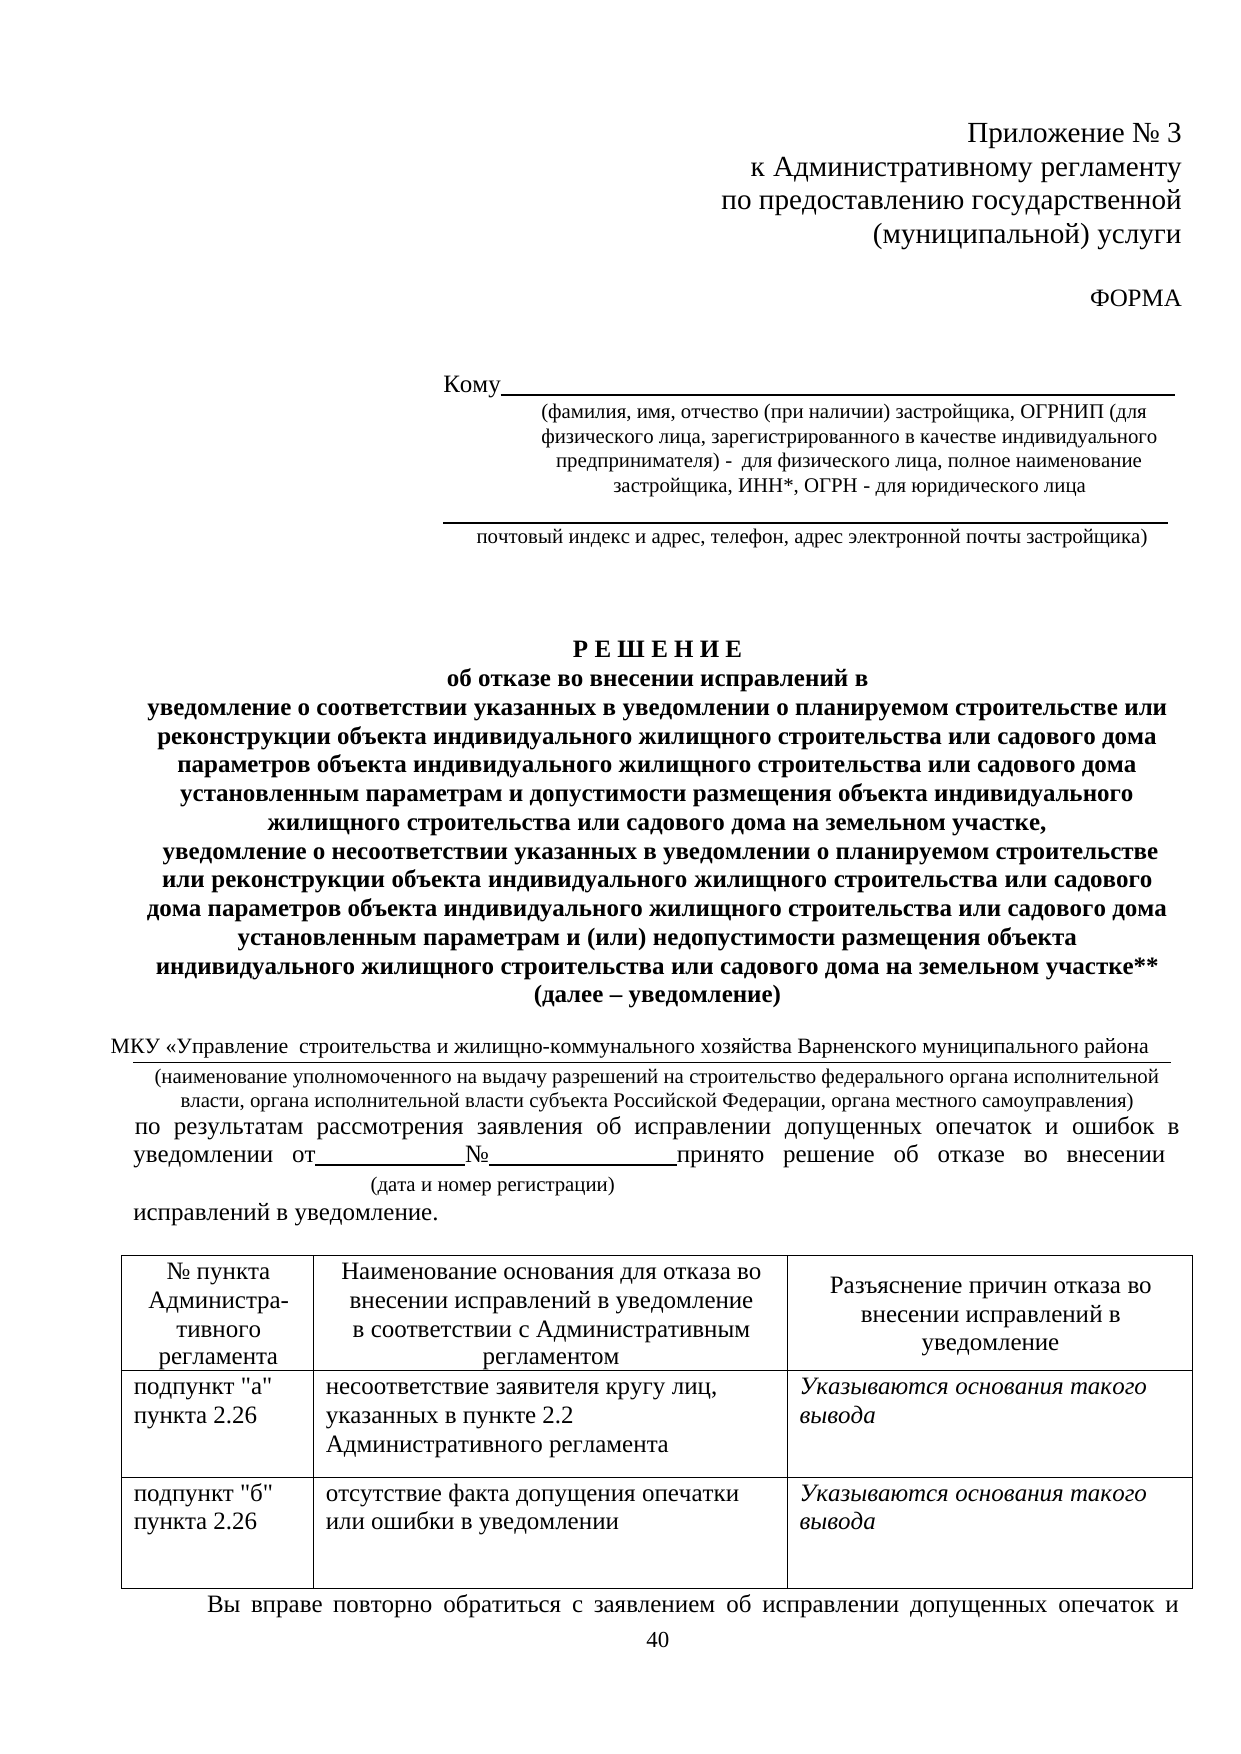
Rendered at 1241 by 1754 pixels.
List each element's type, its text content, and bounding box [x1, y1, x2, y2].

table_cell отсутствие факта допущения опечатки или ошибки в уведомлении [314, 1478, 787, 1588]
text предпринимателя) - для физического лица, полное наименование застройщика, ИНН*, ОГРН - для юридического лица [556, 448, 1156, 497]
text МКУ «Управление строительства и жилищно-коммунального хозяйства Варненского муниципального района [110, 1033, 1205, 1058]
table_header Наименование основания для отказа во внесении исправлений в уведомление в соответствии с Административным регламентом [314, 1256, 787, 1370]
text Р Е Ш Е Н И Е [133, 634, 1181, 663]
text уведомлении от № принято решение об отказе во внесении [133, 1140, 1205, 1168]
text (далее – уведомление) [133, 979, 1181, 1008]
table_cell Указываются основания такого вывода [788, 1371, 1192, 1477]
text почтовый индекс и адрес, телефон, адрес электронной почты застройщика) [476, 518, 1205, 548]
table_cell Указываются основания такого вывода [788, 1478, 1192, 1588]
text исправлений в уведомление. [133, 1197, 1205, 1226]
text (дата и номер регистрации) [370, 1172, 1205, 1196]
table_header Разъяснение причин отказа во внесении исправлений в уведомление [788, 1256, 1192, 1370]
text Приложение № 3 к Административному регламенту по предоставлению государственной [721, 115, 1182, 216]
text по результатам рассмотрения заявления об исправлении допущенных опечаток и ошибок в [115, 1112, 1199, 1140]
text (муниципальной) услуги [133, 216, 1181, 250]
text уведомление о несоответствии указанных в уведомлении о планируемом строительстве или реконструкции объекта индивидуального жилищного строительства или садового дома параметров объекта индивидуального жилищного строительства или садового дома установленным параметрам и (или) недопустимости размещения объекта индивидуального жилищного строительства или садового дома на земельном участке** [135, 836, 1179, 979]
table_cell несоответствие заявителя кругу лиц, указанных в пункте 2.2 Административного регламента [314, 1371, 787, 1477]
text ФОРМА [133, 283, 1182, 312]
text уведомление о соответствии указанных в уведомлении о планируемом строительстве или реконструкции объекта индивидуального жилищного строительства или садового дома параметров объекта индивидуального жилищного строительства или садового дома установленным параметрам и допустимости размещения объекта индивидуального жилищного строительства или садового дома на земельном участке, [133, 692, 1181, 836]
table_header № пункта Администра- тивного регламента [122, 1256, 313, 1370]
text Кому (фамилия, имя, отчество (при наличии) застройщика, ОГРНИП (для физического лица, зарегистрированного в качестве индивидуального [443, 369, 1175, 448]
table_cell подпункт "а" пункта 2.26 [122, 1371, 313, 1477]
text об отказе во внесении исправлений в [134, 663, 1181, 692]
text Вы вправе повторно обратиться с заявлением об исправлении допущенных опечаток и [207, 1589, 1205, 1618]
table_cell подпункт "б" пункта 2.26 [122, 1478, 313, 1588]
text (наименование уполномоченного на выдачу разрешений на строительство федерального органа исполнительной власти, органа исполнительной власти субъекта Российской Федерации, органа местного самоуправления) [133, 1058, 1181, 1112]
